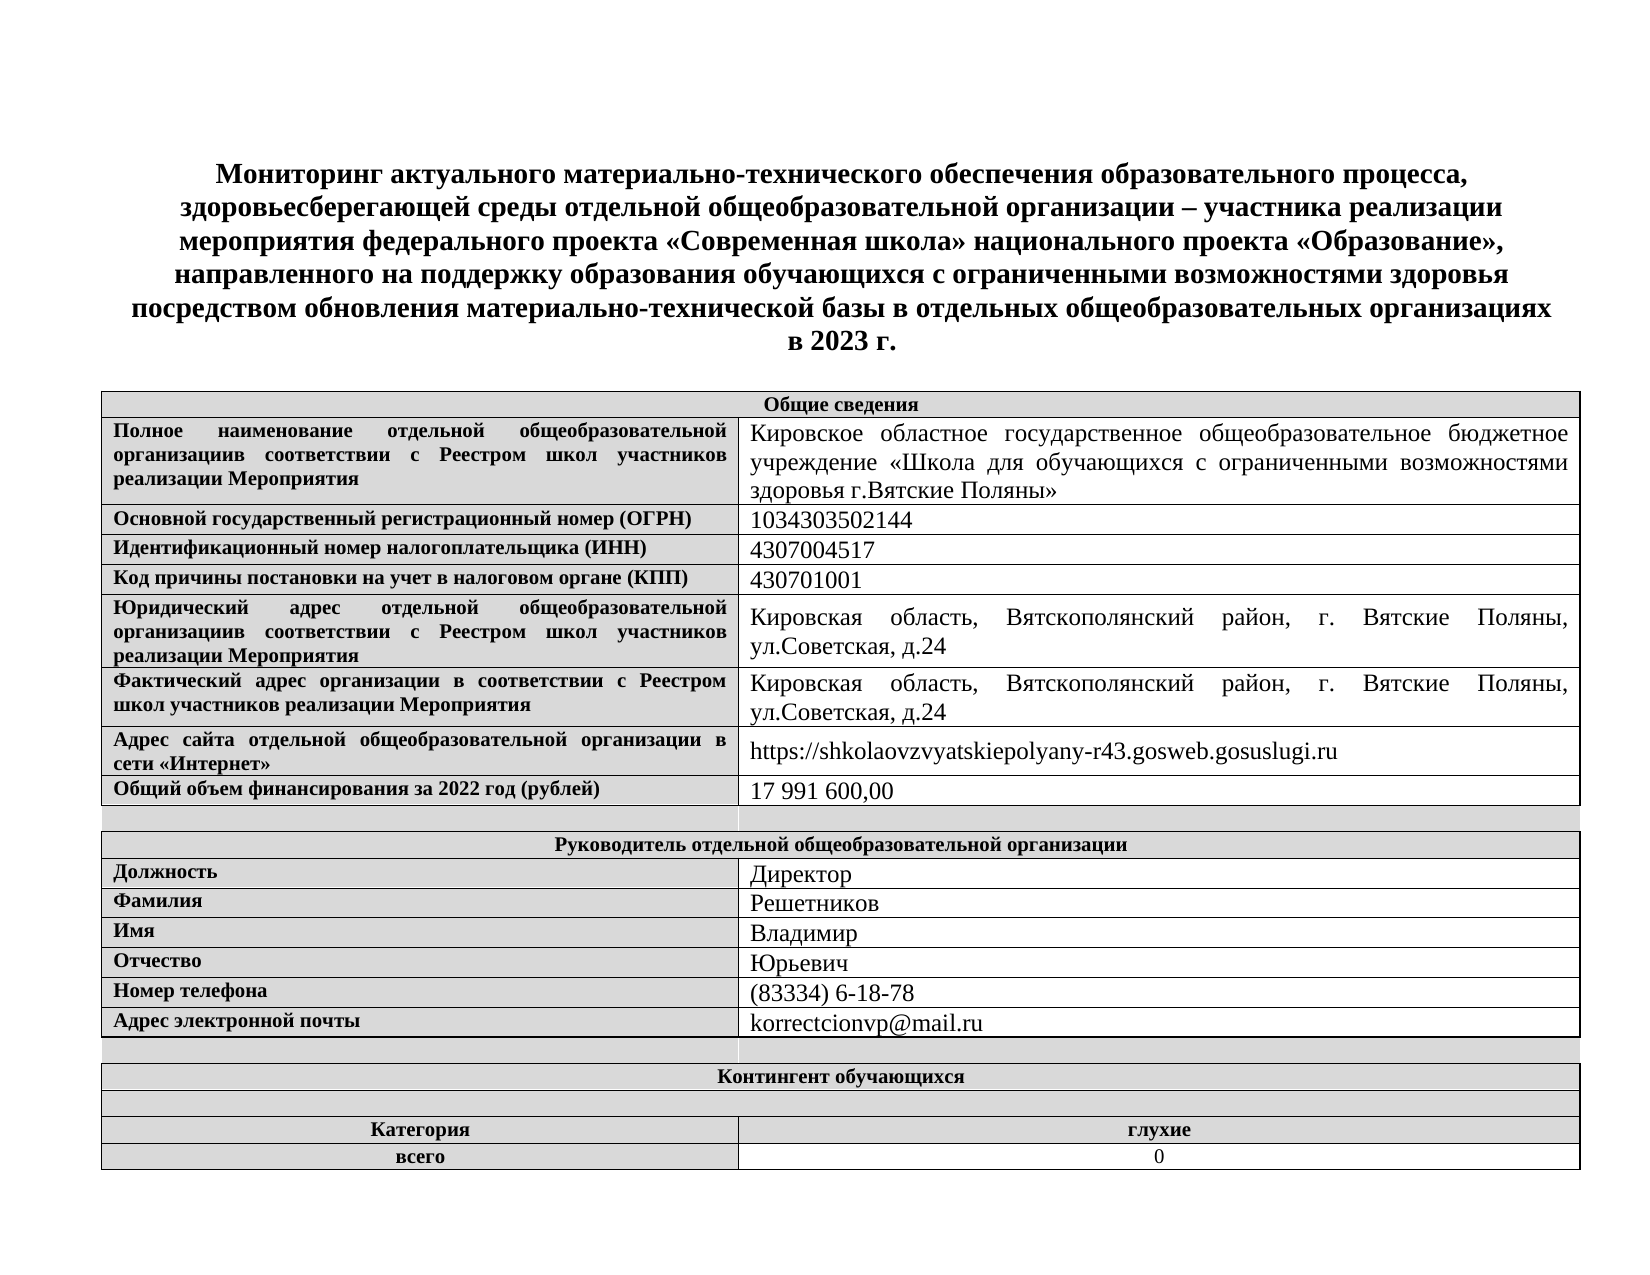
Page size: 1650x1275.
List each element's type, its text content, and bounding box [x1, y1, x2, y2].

table_cell [102, 1038, 738, 1063]
table_cell Код причины постановки на учет в налоговом органе (КПП) [102, 565, 738, 594]
table_cell Юрьевич [739, 948, 1579, 977]
table_cell [102, 806, 738, 831]
table_cell Юридический адрес отдельной общеобразовательной организациив соответствии с Реестром школ участников реализации Мероприятия [102, 595, 738, 667]
table_cell [102, 1091, 1579, 1116]
table_cell https://shkolaovzvyatskiepolyany-r43.gosweb.gosuslugi.ru [739, 727, 1579, 775]
table_cell Должность [102, 859, 738, 887]
table_cell Фамилия [102, 889, 738, 917]
table_cell Категория [102, 1117, 738, 1143]
table_cell [739, 1038, 1580, 1063]
table_cell Контингент обучающихся [102, 1064, 1579, 1089]
table_cell Идентификационный номер налогоплательщика (ИНН) [102, 535, 738, 564]
table_cell 4307004517 [739, 535, 1579, 564]
table_cell Полное наименование отдельной общеобразовательной организациив соответствии с Реестром школ участников реализации Мероприятия [102, 418, 738, 504]
table_cell Директор [739, 859, 1579, 887]
table_cell Руководитель отдельной общеобразовательной организации [102, 832, 1579, 858]
table_header Общие сведения [102, 392, 1579, 417]
table_cell Решетников [739, 889, 1579, 917]
text Мониторинг актуального материально-технического обеспечения образовательного процесса, здоровьесберегающей среды отдельной общеобразовательной организации – участника реализации мероприятия федерального проекта «Современная школа» национального проекта «Образование», направленного на поддержку образования обучающихся с ограниченными возможностями здоровья посредством обновления материально-технической базы в отдельных общеобразовательных организациях в 2023 г. [103, 156, 1580, 357]
table_cell korrectcionvp@mail.ru [739, 1008, 1579, 1036]
table_cell 430701001 [739, 565, 1579, 594]
table_cell (83334) 6-18-78 [739, 978, 1579, 1007]
table_cell Кировское областное государственное общеобразовательное бюджетное учреждение «Школа для обучающихся с ограниченными возможностями здоровья г.Вятские Поляны» [739, 418, 1579, 504]
table_cell Владимир [739, 918, 1579, 947]
table_cell глухие [739, 1117, 1579, 1143]
table_cell Адрес электронной почты [102, 1008, 738, 1036]
table_cell [739, 806, 1580, 831]
table_cell Общий объем финансирования за 2022 год (рублей) [102, 776, 738, 804]
table_cell 1034303502144 [739, 505, 1579, 534]
table_cell всего [102, 1144, 738, 1169]
table_cell Кировская область, Вятскополянский район, г. Вятские Поляны, ул.Советская, д.24 [739, 595, 1579, 667]
table_cell Основной государственный регистрационный номер (ОГРН) [102, 505, 738, 534]
table_cell 0 [739, 1144, 1579, 1169]
table_cell 17 991 600,00 [739, 776, 1579, 804]
table_cell Кировская область, Вятскополянский район, г. Вятские Поляны, ул.Советская, д.24 [739, 668, 1579, 726]
table_cell Имя [102, 918, 738, 947]
table_cell Отчество [102, 948, 738, 977]
table_cell Адрес сайта отдельной общеобразовательной организации в сети «Интернет» [102, 727, 738, 775]
table_cell Фактический адрес организации в соответствии с Реестром школ участников реализации Мероприятия [102, 668, 738, 726]
table_cell Номер телефона [102, 978, 738, 1007]
